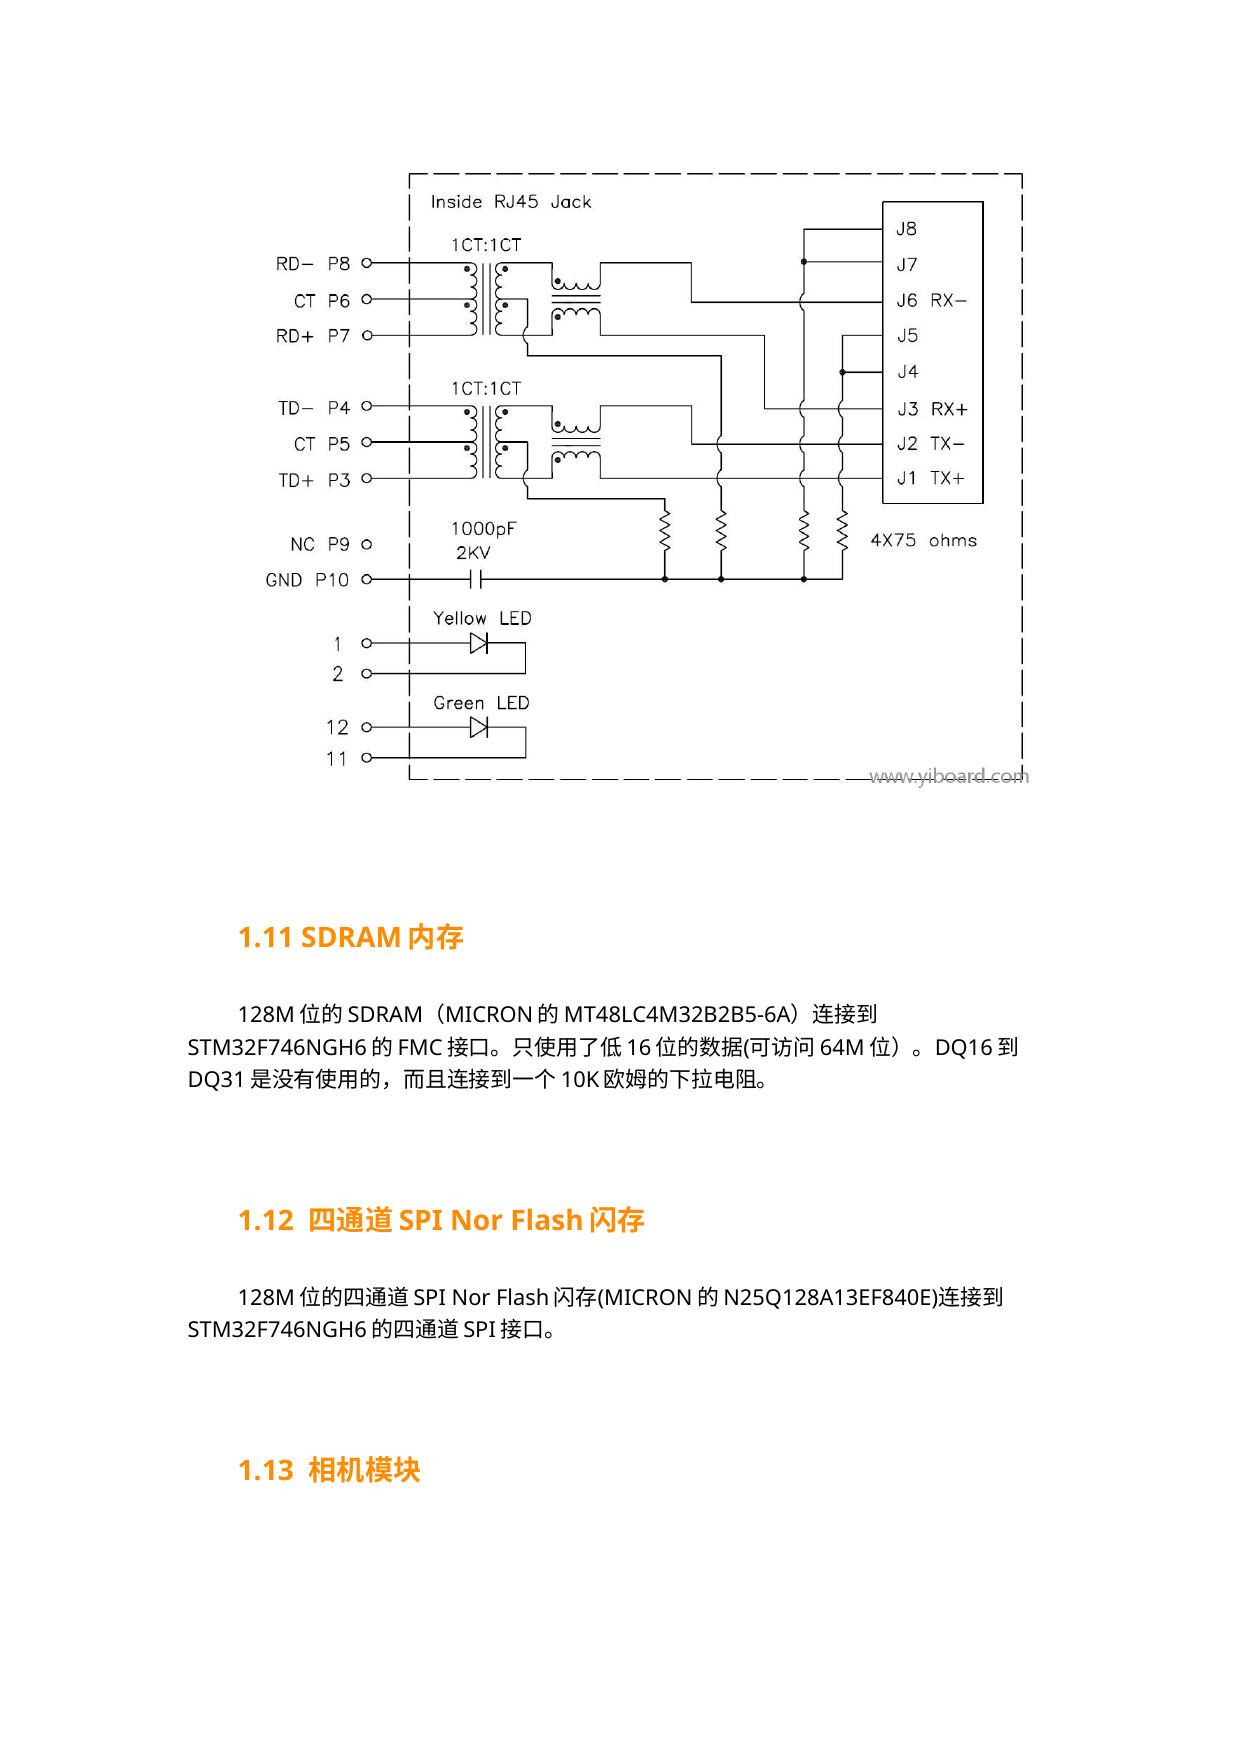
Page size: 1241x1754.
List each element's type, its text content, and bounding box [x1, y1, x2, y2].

text 128M位的四通道SPI Nor Flash闪存(MICRON的N25Q128A13EF840E)连接到STM32F746NGH6的四通道SPI接口。 [187, 1279, 1053, 1344]
text 1.12 四通道SPI Nor Flash闪存 [187, 1185, 1053, 1250]
text 1.11 SDRAM内存 [187, 903, 1053, 968]
text 128M位的SDRAM（MICRON的MT48LC4M32B2B5-6A）连接到STM32F746NGH6的FMC接口。只使用了低16位的数据(可访问64M位）。DQ16到DQ31是没有使用的，而且连接到一个10K欧姆的下拉电阻。 [187, 997, 1053, 1094]
text 1.13 相机模块 [187, 1435, 1053, 1500]
picture [259, 162, 1031, 791]
